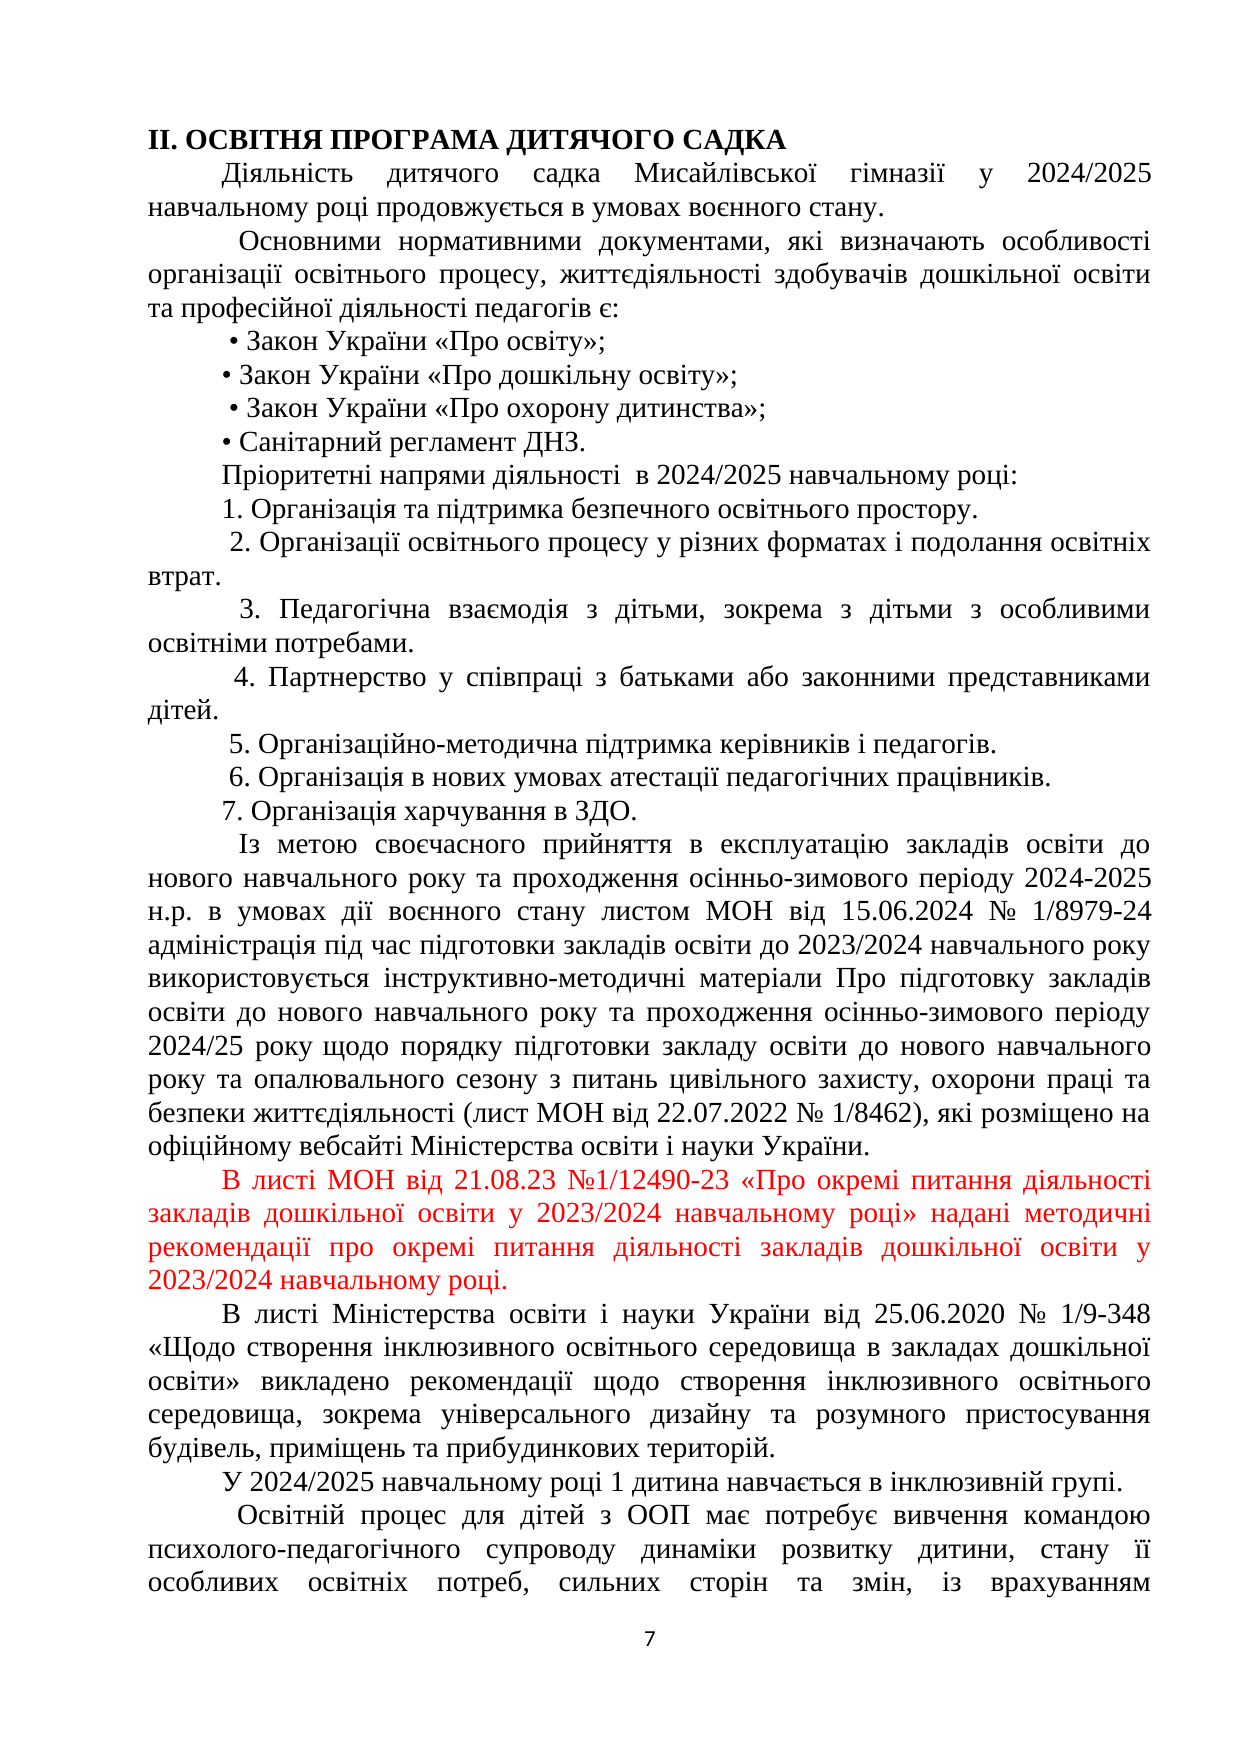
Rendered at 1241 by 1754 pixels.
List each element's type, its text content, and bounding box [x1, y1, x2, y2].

text 2. Організації освітнього процесу у різних форматах і подолання освітніх втрат. [148, 524, 1152, 592]
text • Закон України «Про охорону дитинства»; [148, 390, 1152, 424]
text У 2024/2025 навчальному році 1 дитина навчається в інклюзивній групі. [148, 1464, 1152, 1497]
text Діяльність дитячого садка Мисайлівської гімназії у 2024/2025 навчальному році продовжується в умовах воєнного стану. [148, 156, 1152, 223]
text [148, 1497, 1152, 1598]
text • Закон України «Про дошкільну освіту»; [148, 357, 1152, 390]
text 1. Організація та підтримка безпечного освітнього простору. [148, 491, 1152, 524]
text 3. Педагогічна взаємодія з дітьми, зокрема з дітьми з особливими освітніми потребами. [148, 592, 1152, 659]
text Із метою своєчасного прийняття в експлуатацію закладів освіти до нового навчального року та проходження осінньо-зимового періоду 2024-2025 н.р. в умовах дії воєнного стану листом МОН від 15.06.2024 № 1/8979-24 адміністрація під час підготовки закладів освіти до 2023/2024 навчального року використовується інструктивно-методичні матеріали Про підготовку закладів освіти до нового навчального року та проходження осінньо-зимового періоду 2024/25 року щодо порядку підготовки закладу освіти до нового навчального року та опалювального сезону з питань цивільного захисту, охорони праці та безпеки життєдіяльності (лист МОН від 22.07.2022 № 1/8462), які розміщено на офіційному вебсайті Міністерства освіти і науки України. [148, 826, 1152, 1162]
text В листі МОН від 21.08.23 №1/12490-23 «Про окремі питання діяльності закладів дошкільної освіти у 2023/2024 навчальному році» надані методичні рекомендації про окремі питання діяльності закладів дошкільної освіти у 2023/2024 навчальному році. [148, 1162, 1152, 1296]
text Основними нормативними документами, які визначають особливості організації освітнього процесу, життєдіяльності здобувачів дошкільної освіти та професійної діяльності педагогів є: [148, 223, 1152, 323]
text 7. Організація харчування в ЗДО. [148, 793, 1152, 826]
text • Санітарний регламент ДНЗ. [148, 424, 1152, 457]
text • Закон України «Про освіту»; [148, 323, 1152, 357]
text 5. Організаційно-методична підтримка керівників і педагогів. [148, 726, 1152, 759]
text Пріоритетні напрями діяльності в 2024/2025 навчальному році: [148, 457, 1152, 491]
text 4. Партнерство у співпраці з батьками або законними представниками дітей. [148, 659, 1152, 726]
text ІІ. ОСВІТНЯ ПРОГРАМА ДИТЯЧОГО САДКА [148, 122, 1152, 156]
text 6. Організація в нових умовах атестації педагогічних працівників. [148, 759, 1152, 793]
text В листі Міністерства освіти і науки України від 25.06.2020 № 1/9-348 «Щодо створення інклюзивного освітнього середовища в закладах дошкільної освіти» викладено рекомендації щодо створення інклюзивного освітнього середовища, зокрема універсального дизайну та розумного пристосування будівель, приміщень та прибудинкових територій. [148, 1296, 1152, 1464]
